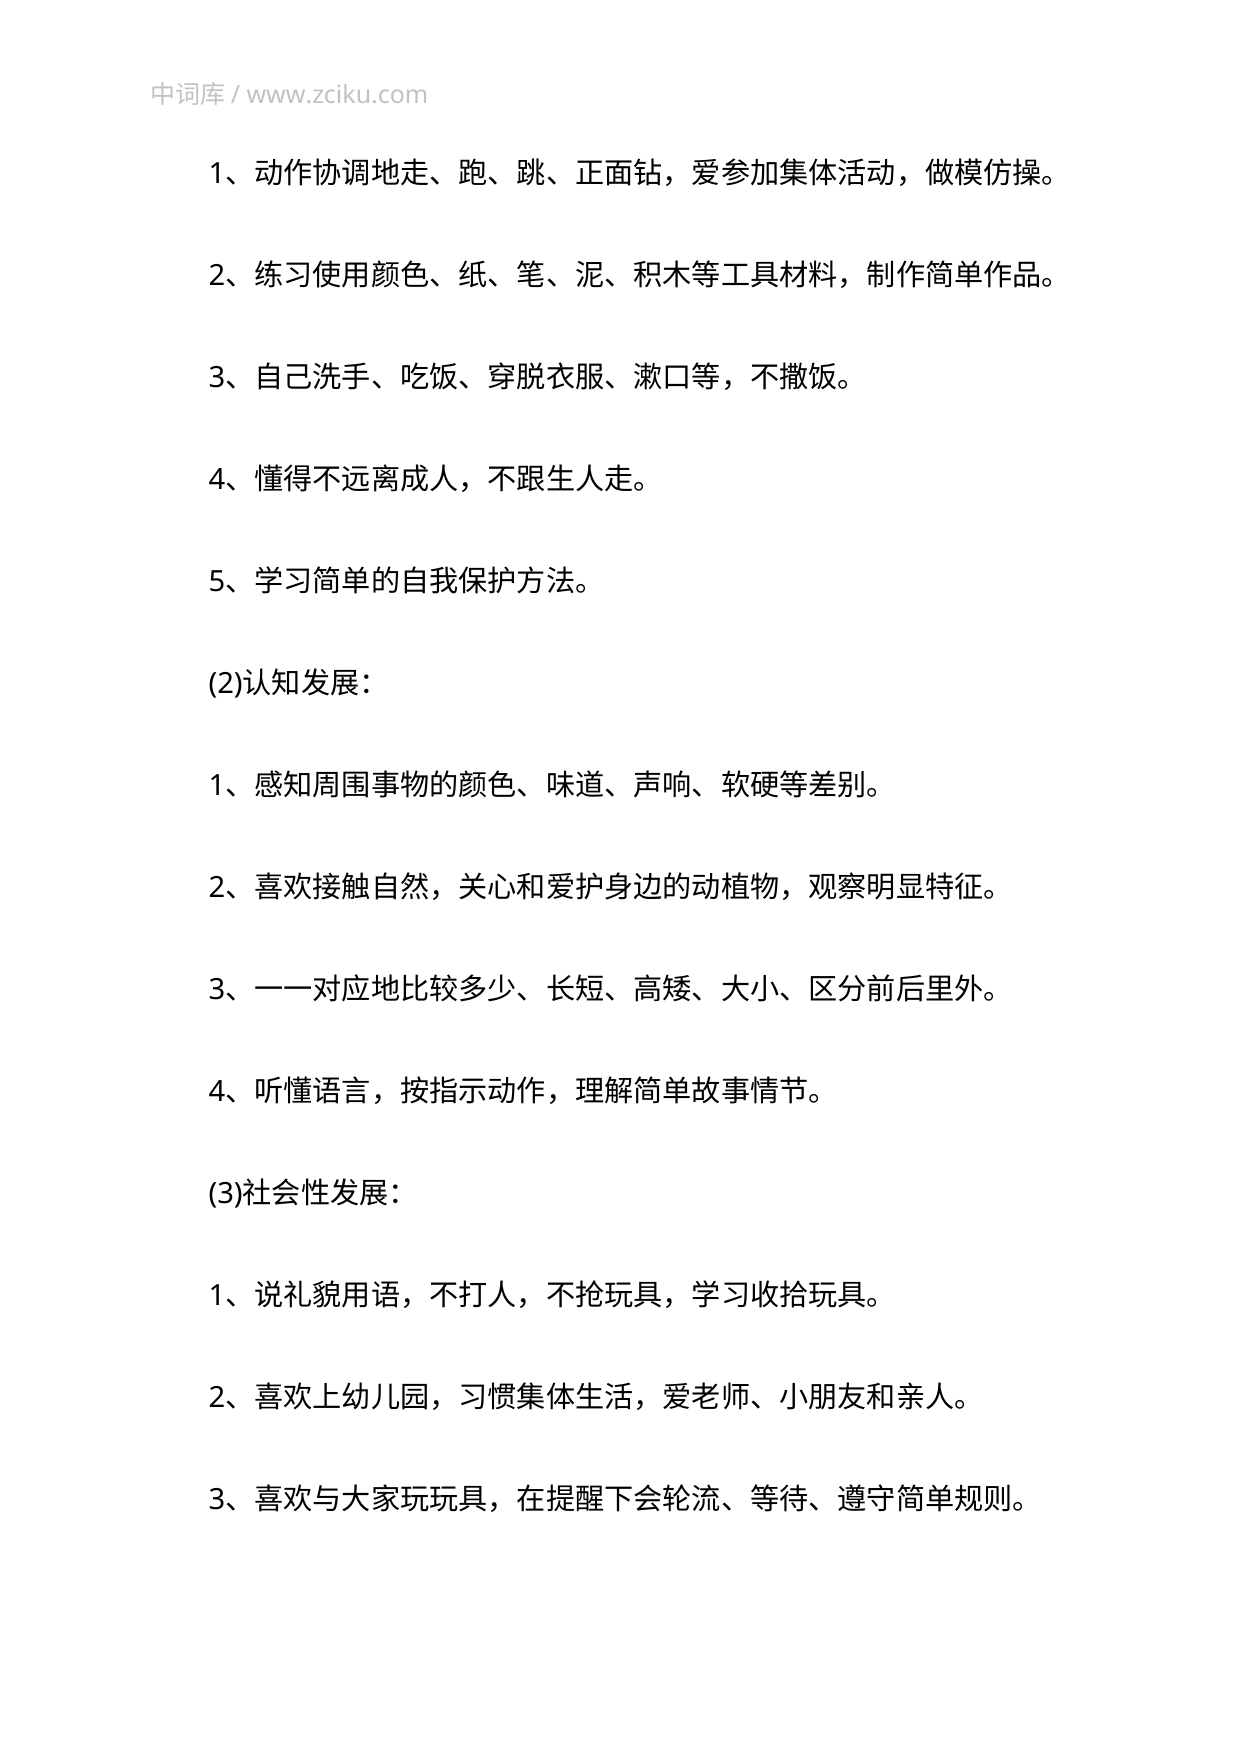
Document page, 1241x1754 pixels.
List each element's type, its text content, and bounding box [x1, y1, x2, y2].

text 3、自己洗手、吃饭、穿脱衣服、漱口等，不撒饭。 [150, 354, 1090, 396]
text (2)认知发展： [150, 660, 1090, 702]
text 3、一一对应地比较多少、长短、高矮、大小、区分前后里外。 [150, 966, 1090, 1008]
text 4、听懂语言，按指示动作，理解简单故事情节。 [150, 1068, 1090, 1110]
text 2、练习使用颜色、纸、笔、泥、积木等工具材料，制作简单作品。 [150, 252, 1090, 294]
text 2、喜欢上幼儿园，习惯集体生活，爱老师、小朋友和亲人。 [150, 1374, 1090, 1416]
text 1、说礼貌用语，不打人，不抢玩具，学习收拾玩具。 [150, 1272, 1090, 1314]
text 3、喜欢与大家玩玩具，在提醒下会轮流、等待、遵守简单规则。 [150, 1476, 1090, 1518]
text 1、动作协调地走、跑、跳、正面钻，爱参加集体活动，做模仿操。 [150, 150, 1090, 192]
text 1、感知周围事物的颜色、味道、声响、软硬等差别。 [150, 762, 1090, 804]
text 5、学习简单的自我保护方法。 [150, 558, 1090, 600]
text (3)社会性发展： [150, 1170, 1090, 1212]
text 2、喜欢接触自然，关心和爱护身边的动植物，观察明显特征。 [150, 864, 1090, 906]
text 4、懂得不远离成人，不跟生人走。 [150, 456, 1090, 498]
